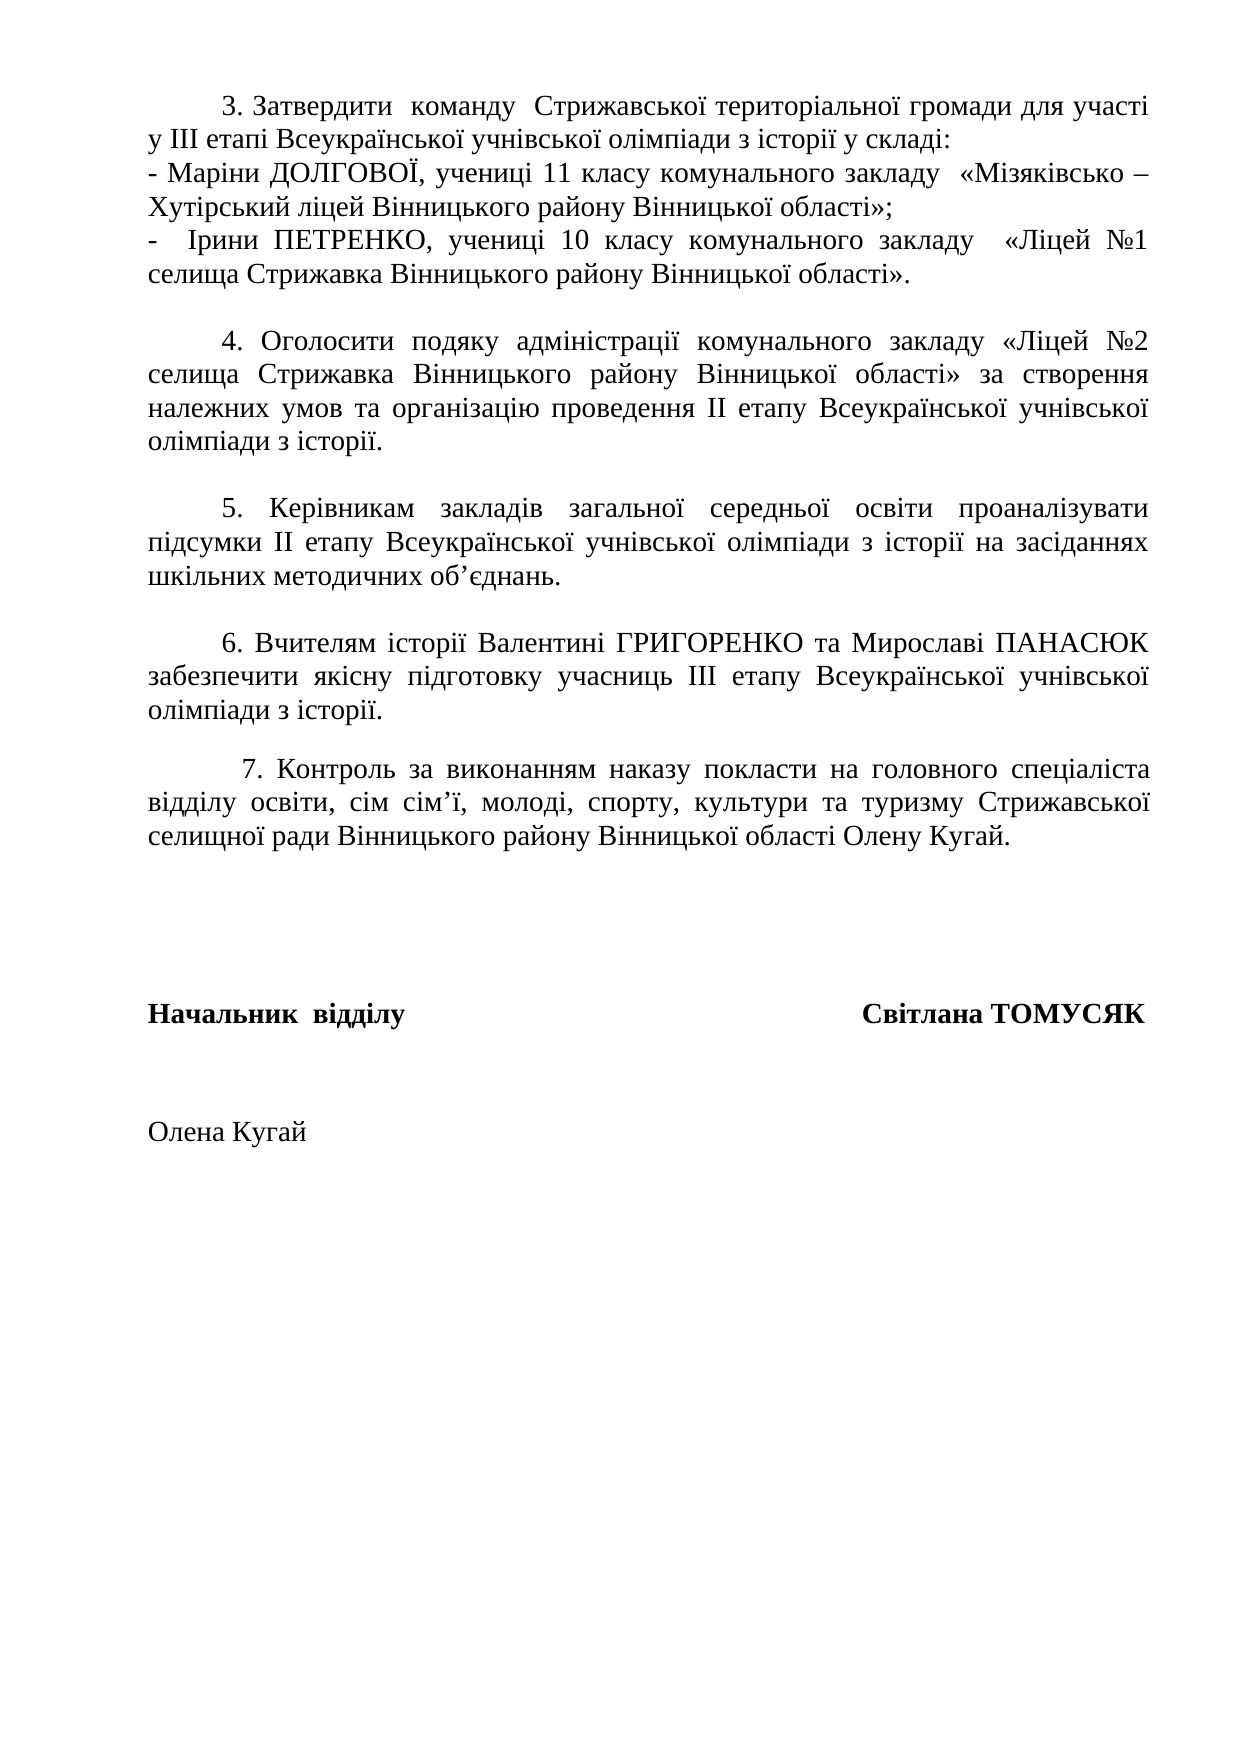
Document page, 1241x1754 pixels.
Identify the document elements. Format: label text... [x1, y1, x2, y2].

text - Маріни ДОЛГОВОЇ, учениці 11 класу комунального закладу «Мізяківсько – Хутірський ліцей Вінницького району Вінницької області»; [148, 156, 1149, 223]
list 7. Контроль за виконанням наказу покласти на головного спеціаліста відділу освіти, сім сім’ї, молоді, спорту, культури та туризму Стрижавської селищної ради Вінницького району Вінницької області Олену Кугай. [148, 751, 1152, 851]
text 3. Затвердити команду Стрижавської територіальної громади для участі у ІІІ етапі Всеукраїнської учнівської олімпіади з історії у складі: [148, 88, 1149, 156]
text - Ірини ПЕТРЕНКО, учениці 10 класу комунального закладу «Ліцей №1 селища Стрижавка Вінницького району Вінницької області». [148, 223, 1149, 290]
text Олена Кугай [148, 1114, 1152, 1147]
text Начальник відділу Світлана ТОМУСЯК [148, 997, 1152, 1030]
text 4. Оголосити подяку адміністрації комунального закладу «Ліцей №2 селища Стрижавка Вінницького району Вінницької області» за створення належних умов та організацію проведення II етапу Всеукраїнської учнівської олімпіади з історії. [148, 323, 1149, 457]
text 5. Керівникам закладів загальної середньої освіти проаналізувати підсумки II етапу Всеукраїнської учнівської олімпіади з історії на засіданнях шкільних методичних об’єднань. [148, 491, 1149, 592]
text 6. Вчителям історії Валентині ГРИГОРЕНКО та Мирославі ПАНАСЮК забезпечити якісну підготовку учасниць ІІІ етапу Всеукраїнської учнівської олімпіади з історії. [148, 625, 1149, 726]
